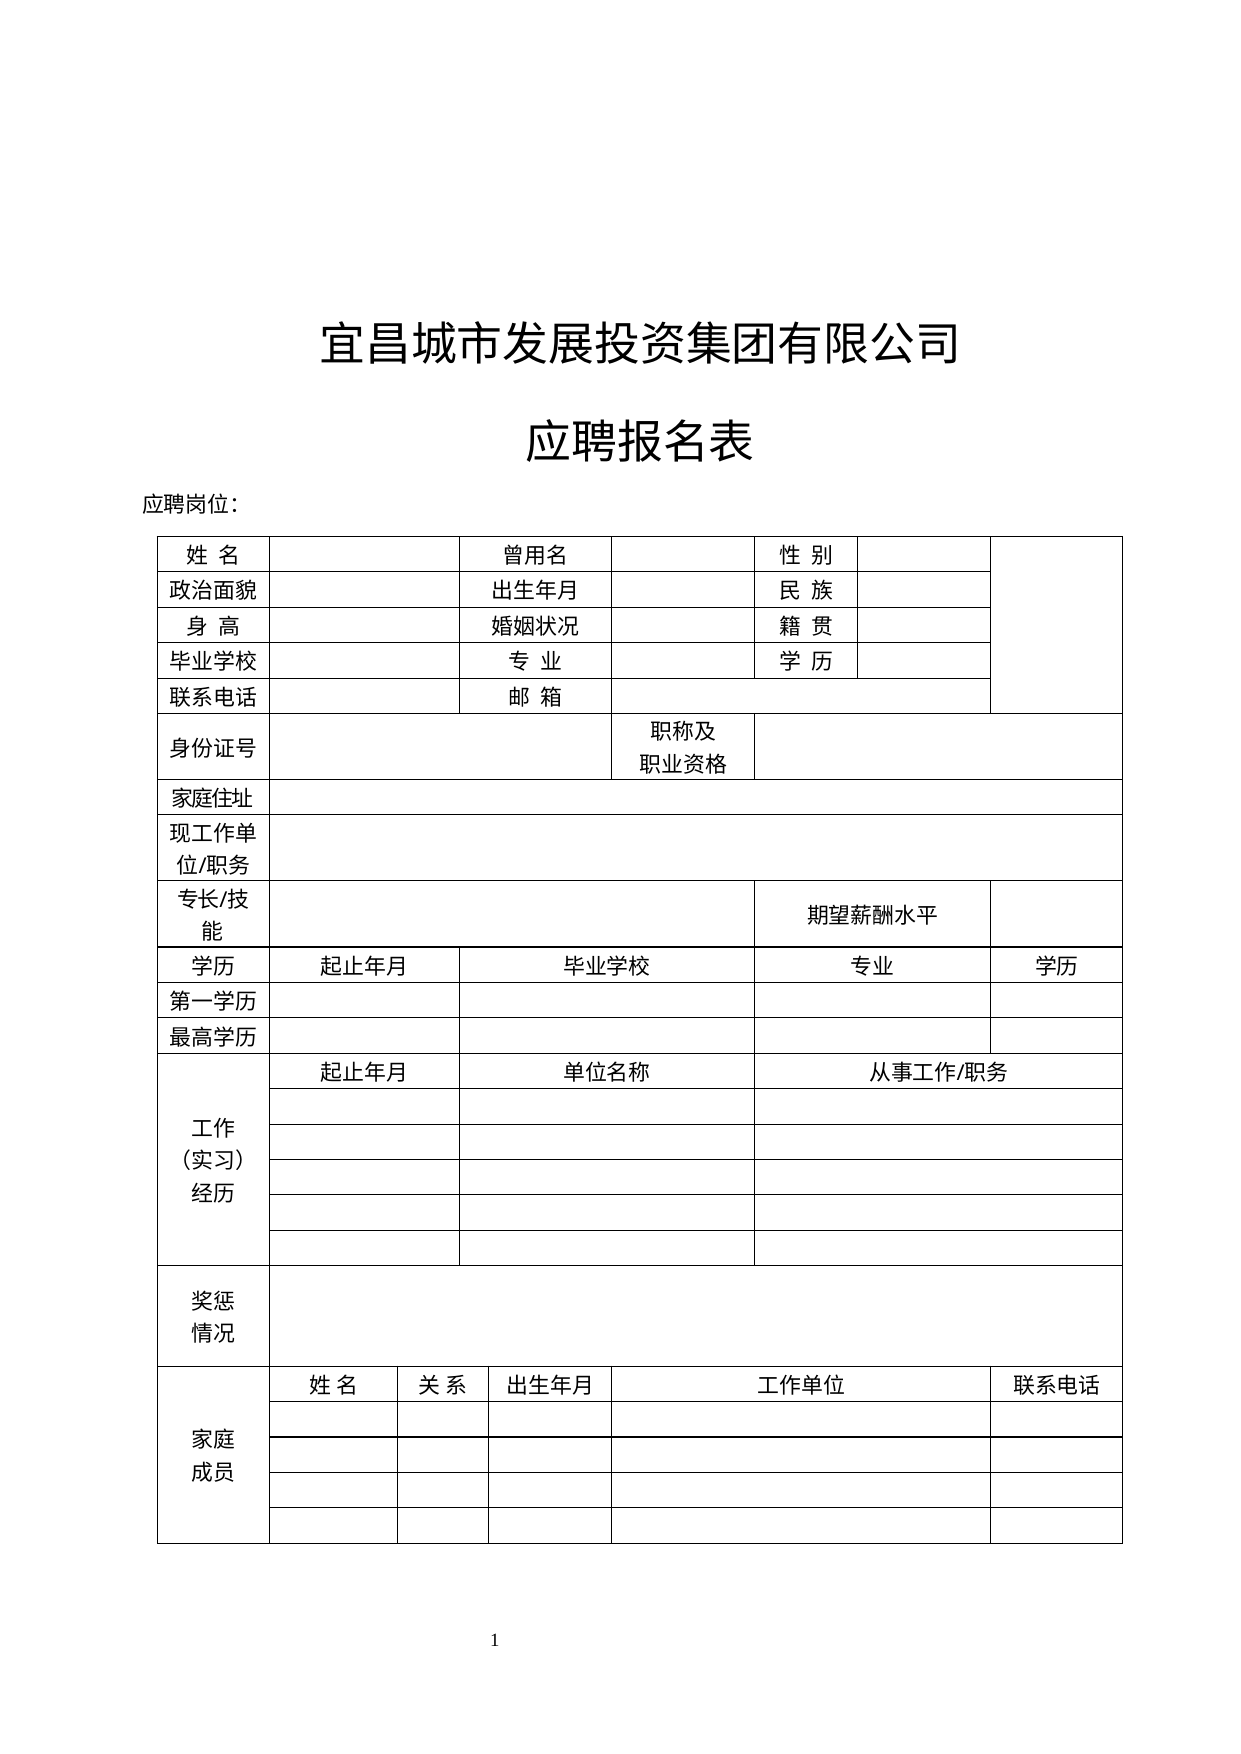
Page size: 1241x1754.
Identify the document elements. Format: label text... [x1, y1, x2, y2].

table_cell [270, 679, 459, 713]
table_cell 工作单位 [612, 1367, 990, 1401]
table_cell [460, 1160, 754, 1194]
table_cell [612, 643, 754, 677]
table_header 姓 名 [158, 537, 269, 571]
table_cell 第一学历 [158, 983, 269, 1017]
table_cell 家庭 成员 [158, 1367, 269, 1543]
table_cell [991, 983, 1122, 1017]
table_cell 专长/技能 [158, 881, 269, 946]
table_cell [270, 572, 459, 607]
table_cell 联系电话 [991, 1367, 1122, 1401]
table_cell [755, 1018, 990, 1053]
table_cell [858, 643, 990, 677]
table_cell 专 业 [460, 643, 611, 677]
table_cell [270, 881, 754, 946]
table_cell 学 历 [755, 643, 857, 677]
table_cell [270, 643, 459, 677]
table_cell 起止年月 [270, 1054, 459, 1088]
table_cell [270, 714, 611, 779]
table_cell 期望薪酬水平 [755, 881, 990, 946]
table_cell 身 高 [158, 608, 269, 642]
table_cell [991, 1018, 1122, 1053]
table_cell 奖惩 情况 [158, 1266, 269, 1366]
table_cell [755, 1231, 1122, 1265]
table_cell 学历 [158, 948, 269, 982]
table_cell [489, 1473, 611, 1507]
table_cell [489, 1508, 611, 1543]
table_cell [460, 1195, 754, 1230]
table_cell [612, 1473, 990, 1507]
table_cell [991, 1402, 1122, 1436]
table_cell 家庭住址 [158, 780, 269, 814]
table_cell [755, 1089, 1122, 1123]
table_cell [991, 881, 1122, 946]
table_cell [755, 1195, 1122, 1230]
table_cell [755, 1160, 1122, 1194]
table_cell [991, 1508, 1122, 1543]
table_cell 出生年月 [460, 572, 611, 607]
table_cell [755, 1125, 1122, 1159]
text 应聘报名表 [187, 389, 1092, 487]
table_cell [270, 1195, 459, 1230]
table_cell [612, 608, 754, 642]
table_cell [460, 1089, 754, 1123]
table_cell [398, 1402, 488, 1436]
table_cell [460, 1018, 754, 1053]
table_cell 联系电话 [158, 679, 269, 713]
table_header 曾用名 [460, 537, 611, 571]
table_cell [612, 572, 754, 607]
table_cell 工作 （实习） 经历 [158, 1054, 269, 1265]
table_cell 籍 贯 [755, 608, 857, 642]
table_cell [755, 983, 990, 1017]
table_cell [270, 780, 1122, 814]
table_header 性 别 [755, 537, 857, 571]
table_cell [270, 1125, 459, 1159]
table_cell 姓 名 [270, 1367, 397, 1401]
table_cell [270, 1402, 397, 1436]
table_cell [612, 1508, 990, 1543]
table_cell [270, 1266, 1122, 1366]
table_cell 婚姻状况 [460, 608, 611, 642]
table_cell [991, 1473, 1122, 1507]
table_cell [460, 1125, 754, 1159]
table_cell [398, 1438, 488, 1472]
table_cell [270, 1231, 459, 1265]
table_header [858, 537, 990, 571]
table_cell [270, 1473, 397, 1507]
table_cell [612, 1402, 990, 1436]
table_cell [270, 1089, 459, 1123]
table_cell 现工作单位/职务 [158, 815, 269, 880]
table_header [270, 537, 459, 571]
table_cell 专业 [755, 948, 990, 982]
table_cell 单位名称 [460, 1054, 754, 1088]
text 应聘岗位： [142, 487, 1092, 519]
table_cell 出生年月 [489, 1367, 611, 1401]
table_cell 毕业学校 [460, 948, 754, 982]
table_cell 学历 [991, 948, 1122, 982]
text 宜昌城市发展投资集团有限公司 [187, 292, 1092, 389]
table_cell [398, 1473, 488, 1507]
table_header [612, 537, 754, 571]
table_cell 政治面貌 [158, 572, 269, 607]
table_cell [612, 1438, 990, 1472]
table_cell [270, 1160, 459, 1194]
table_cell [489, 1402, 611, 1436]
table_cell [270, 983, 459, 1017]
table_cell [270, 815, 1122, 880]
table_cell [460, 1231, 754, 1265]
table_cell 身份证号 [158, 714, 269, 779]
table_cell [270, 1438, 397, 1472]
table_cell [612, 679, 990, 713]
table_cell 毕业学校 [158, 643, 269, 677]
table_cell [489, 1438, 611, 1472]
table_cell [398, 1508, 488, 1543]
table_header [991, 537, 1122, 713]
table_cell 起止年月 [270, 948, 459, 982]
table_cell [270, 1018, 459, 1053]
table_cell 民 族 [755, 572, 857, 607]
table_cell 职称及 职业资格 [612, 714, 754, 779]
table_cell 最高学历 [158, 1018, 269, 1053]
table_cell [755, 714, 1122, 779]
table_cell [270, 608, 459, 642]
table_cell 邮 箱 [460, 679, 611, 713]
table_cell [858, 608, 990, 642]
table_cell [858, 572, 990, 607]
table_cell [991, 1438, 1122, 1472]
table_cell 关 系 [398, 1367, 488, 1401]
table_cell 从事工作/职务 [755, 1054, 1122, 1088]
table_cell [460, 983, 754, 1017]
table_cell [270, 1508, 397, 1543]
